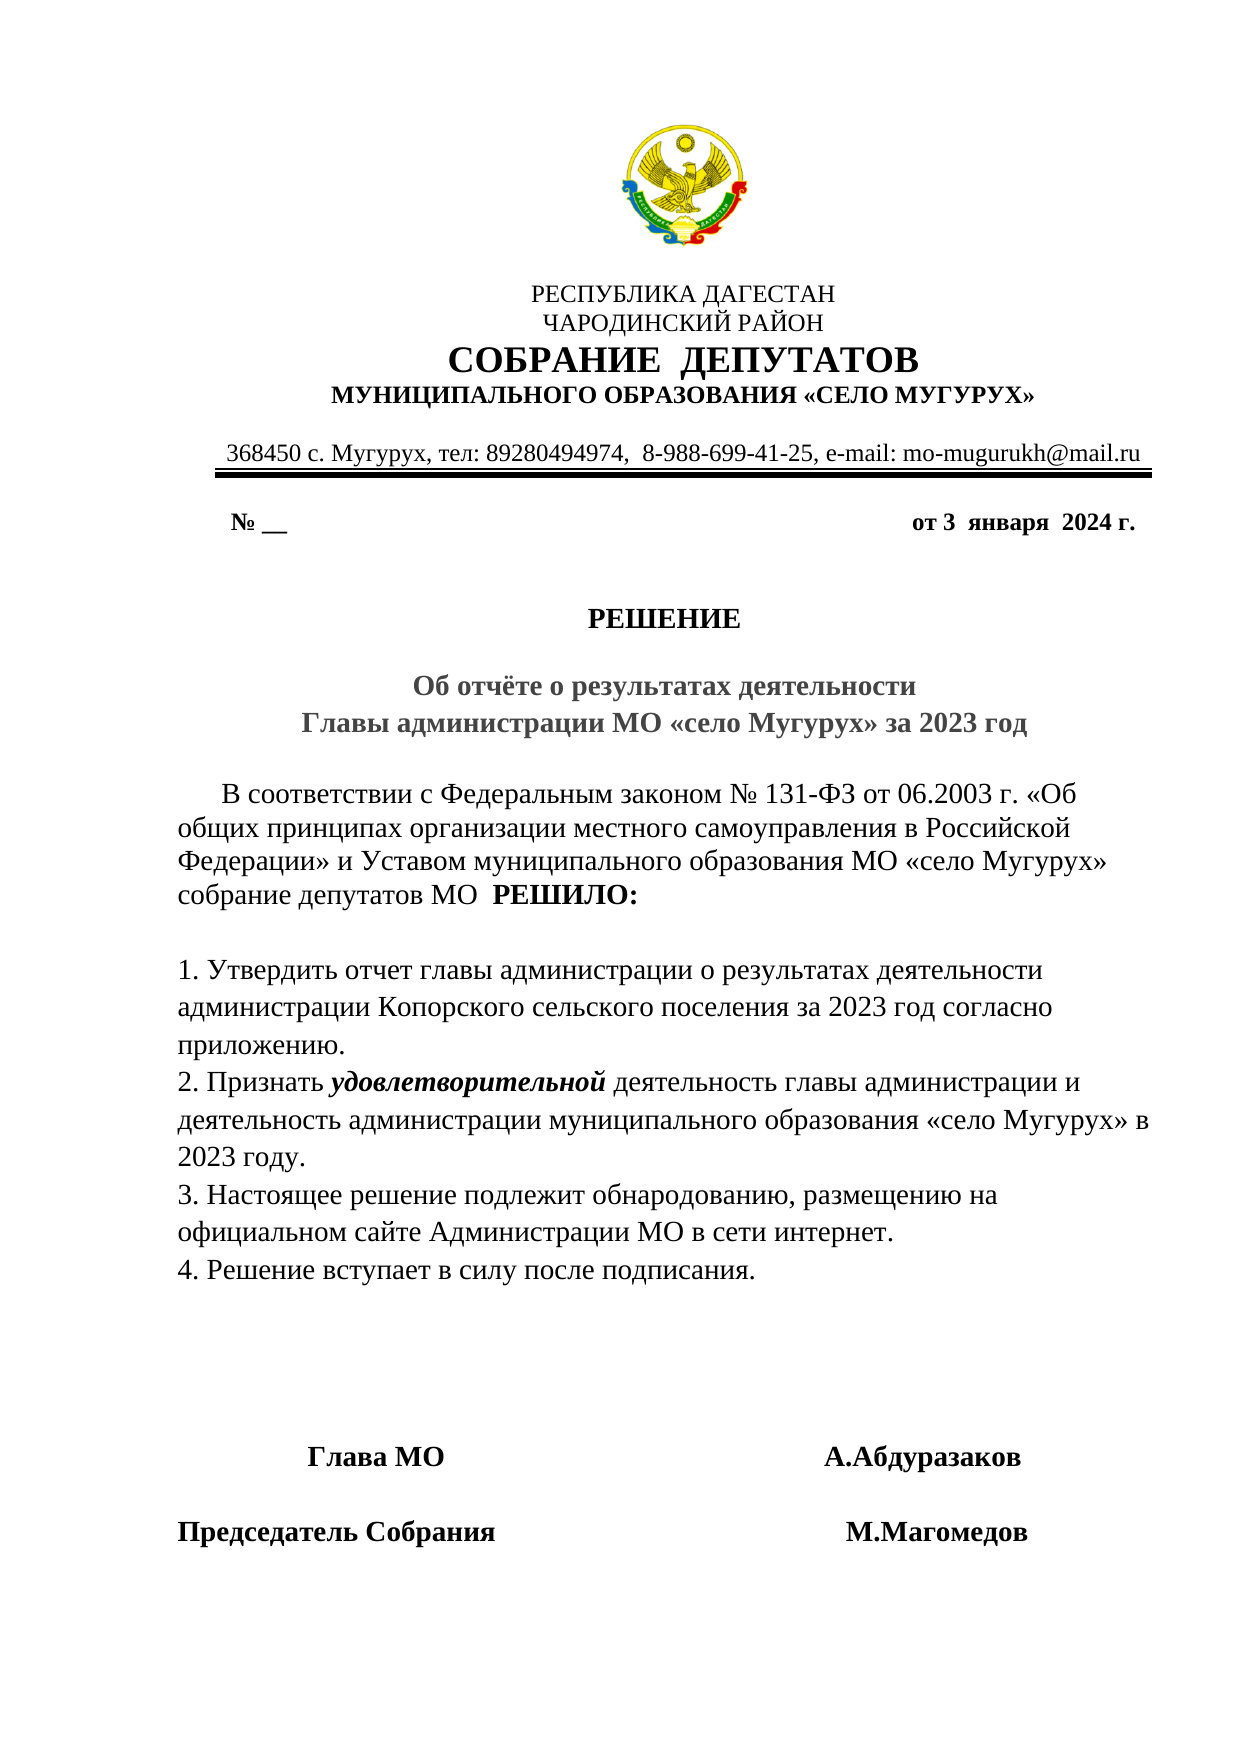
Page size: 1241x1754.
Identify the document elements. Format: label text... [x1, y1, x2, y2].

text № __ от 3 января 2024 г. [215, 507, 1152, 535]
text 1. Утвердить отчет главы администрации о результатах деятельности администрации Копорского сельского поселения за 2023 год согласно приложению. [177, 948, 1152, 1061]
text СОБРАНИЕ ДЕПУТАТОВ [215, 337, 1152, 380]
text ЧАРОДИНСКИЙ РАЙОН [215, 308, 1152, 337]
text 2. Признать удовлетворительной деятельность главы администрации и деятельность администрации муниципального образования «село Мугурух» в 2023 году. [177, 1061, 1152, 1173]
text Глава МО А.Абдуразаков [177, 1436, 1152, 1473]
text РЕСПУБЛИКА ДАГЕСТАН [215, 279, 1152, 308]
text 368450 с. Мугурух, тел: 89280494974, 8-988-699-41-25, e-mail: mo-mugurukh@mail.ru [215, 438, 1152, 468]
text 4. Решение вступает в силу после подписания. [177, 1248, 1152, 1286]
subtitle РЕШЕНИЕ [177, 601, 1152, 635]
text МУНИЦИПАЛЬНОГО ОБРАЗОВАНИЯ «СЕЛО МУГУРУХ» [215, 380, 1152, 409]
text 3. Настоящее решение подлежит обнародованию, размещению на официальном сайте Администрации МО в сети интернет. [177, 1173, 1152, 1248]
text Об отчёте о результатах деятельности [177, 664, 1152, 701]
picture [615, 118, 752, 251]
text Главы администрации МО «село Мугурух» за 2023 год [177, 701, 1152, 739]
text Председатель Собрания М.Магомедов [177, 1511, 1152, 1548]
text В соответствии с Федеральным законом № 131-ФЗ от 06.2003 г. «Об общих принципах организации местного самоуправления в Российской Федерации» и Уставом муниципального образования МО «село Мугурух» собрание депутатов МО РЕШИЛО: [177, 776, 1152, 911]
